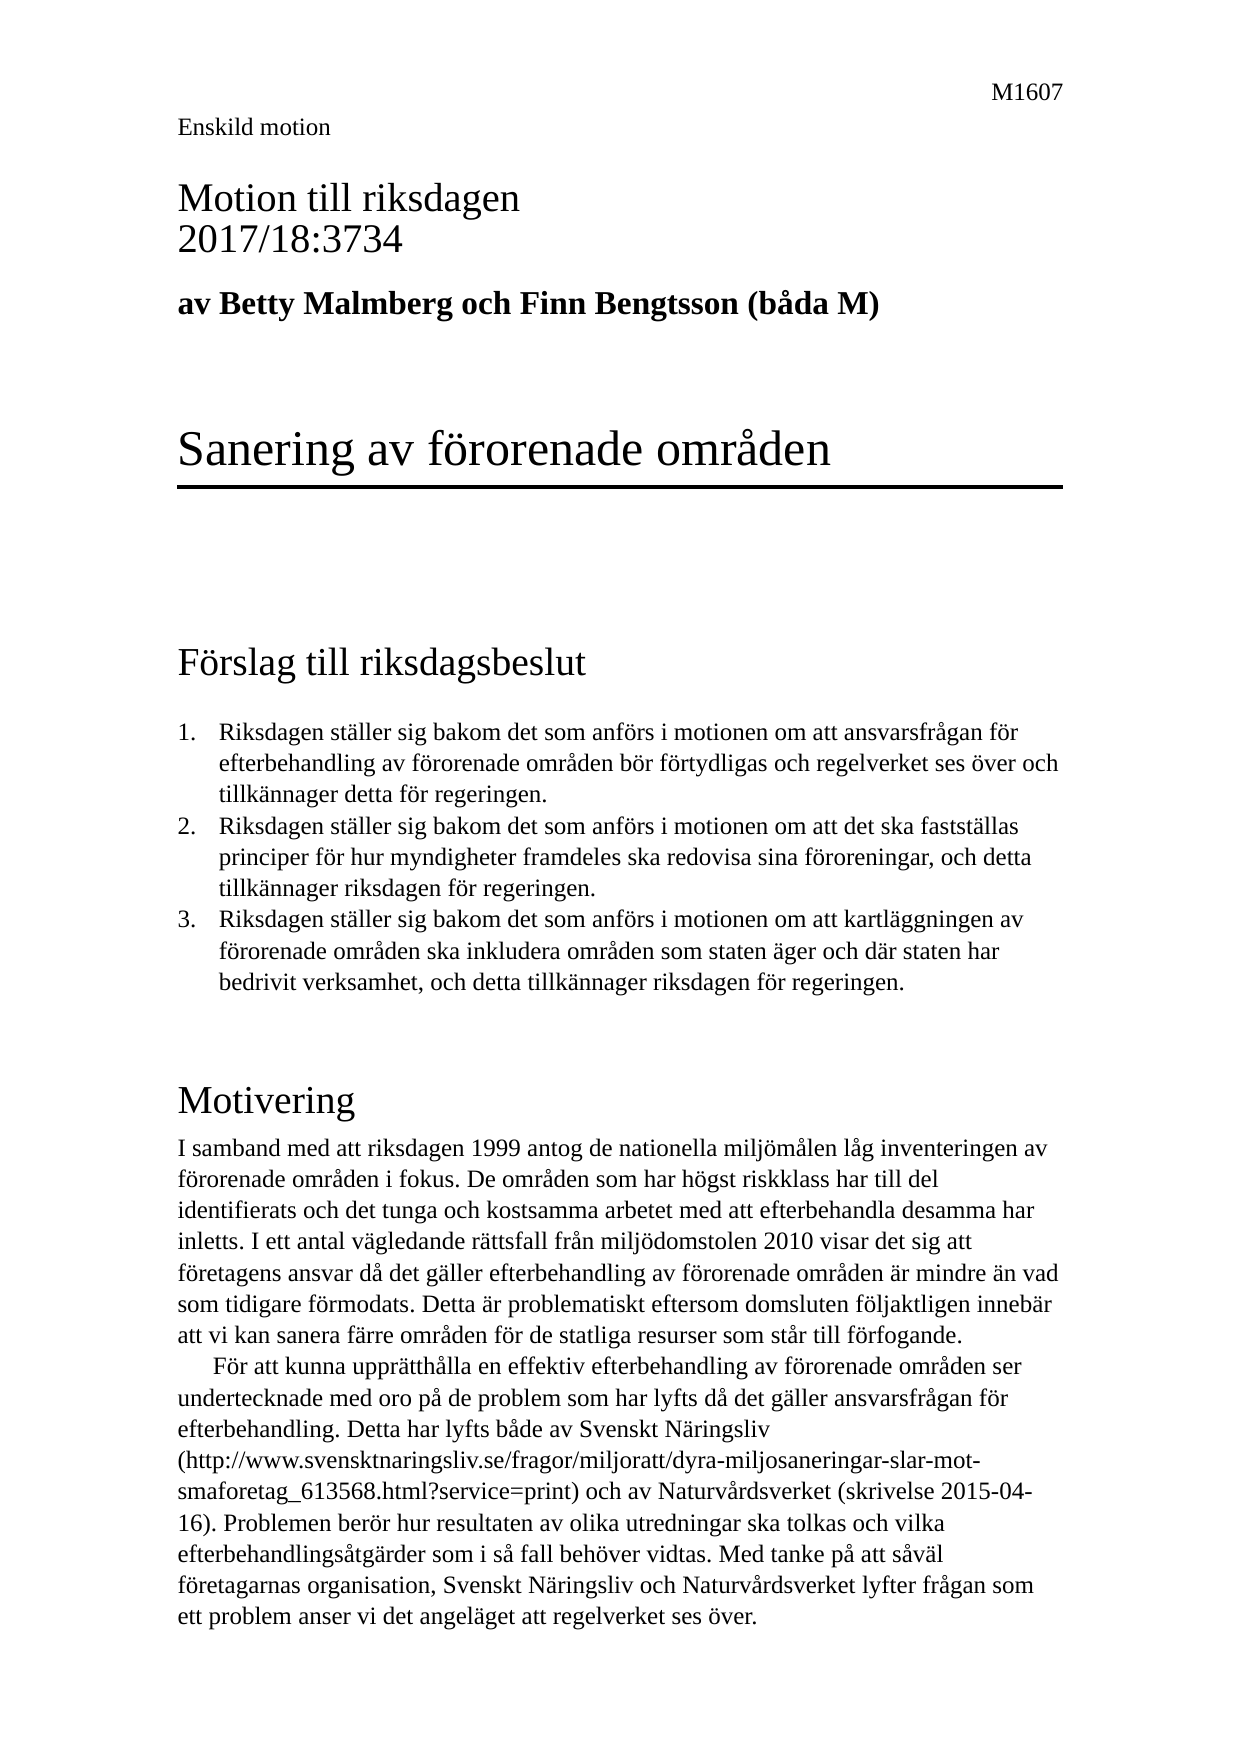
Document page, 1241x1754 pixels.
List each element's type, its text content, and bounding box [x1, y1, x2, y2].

text För att kunna upprätthålla en effektiv efterbehandling av förorenade områden ser undertecknade med oro på de problem som har lyfts då det gäller ansvarsfrågan för efterbehandling. Detta har lyfts både av Svenskt Näringsliv (http://www.svensktnaringsliv.se/fragor/miljoratt/dyra-miljosaneringar-slar-mot-smaforetag_613568.html?service=print) och av Naturvårdsverket (skrivelse 2015-04-16). Problemen berör hur resultaten av olika utredningar ska tolkas och vilka efterbehandlingsåtgärder som i så fall behöver vidtas. Med tanke på att såväl företagarnas organisation, Svenskt Näringsliv och Naturvårdsverket lyfter frågan som ett problem anser vi det angeläget att regelverket ses över. [177, 1349, 1063, 1630]
text I samband med att riksdagen 1999 antog de nationella miljömålen låg inventeringen av förorenade områden i fokus. De områden som har högst riskklass har till del identifierats och det tunga och kostsamma arbetet med att efterbehandla desamma har inletts. I ett antal vägledande rättsfall från miljödomstolen 2010 visar det sig att företagens ansvar då det gäller efterbehandling av förorenade områden är mindre än vad som tidigare förmodats. Detta är problematiskt eftersom domsluten följaktligen innebär att vi kan sanera färre områden för de statliga resurser som står till förfogande. [177, 1130, 1063, 1349]
